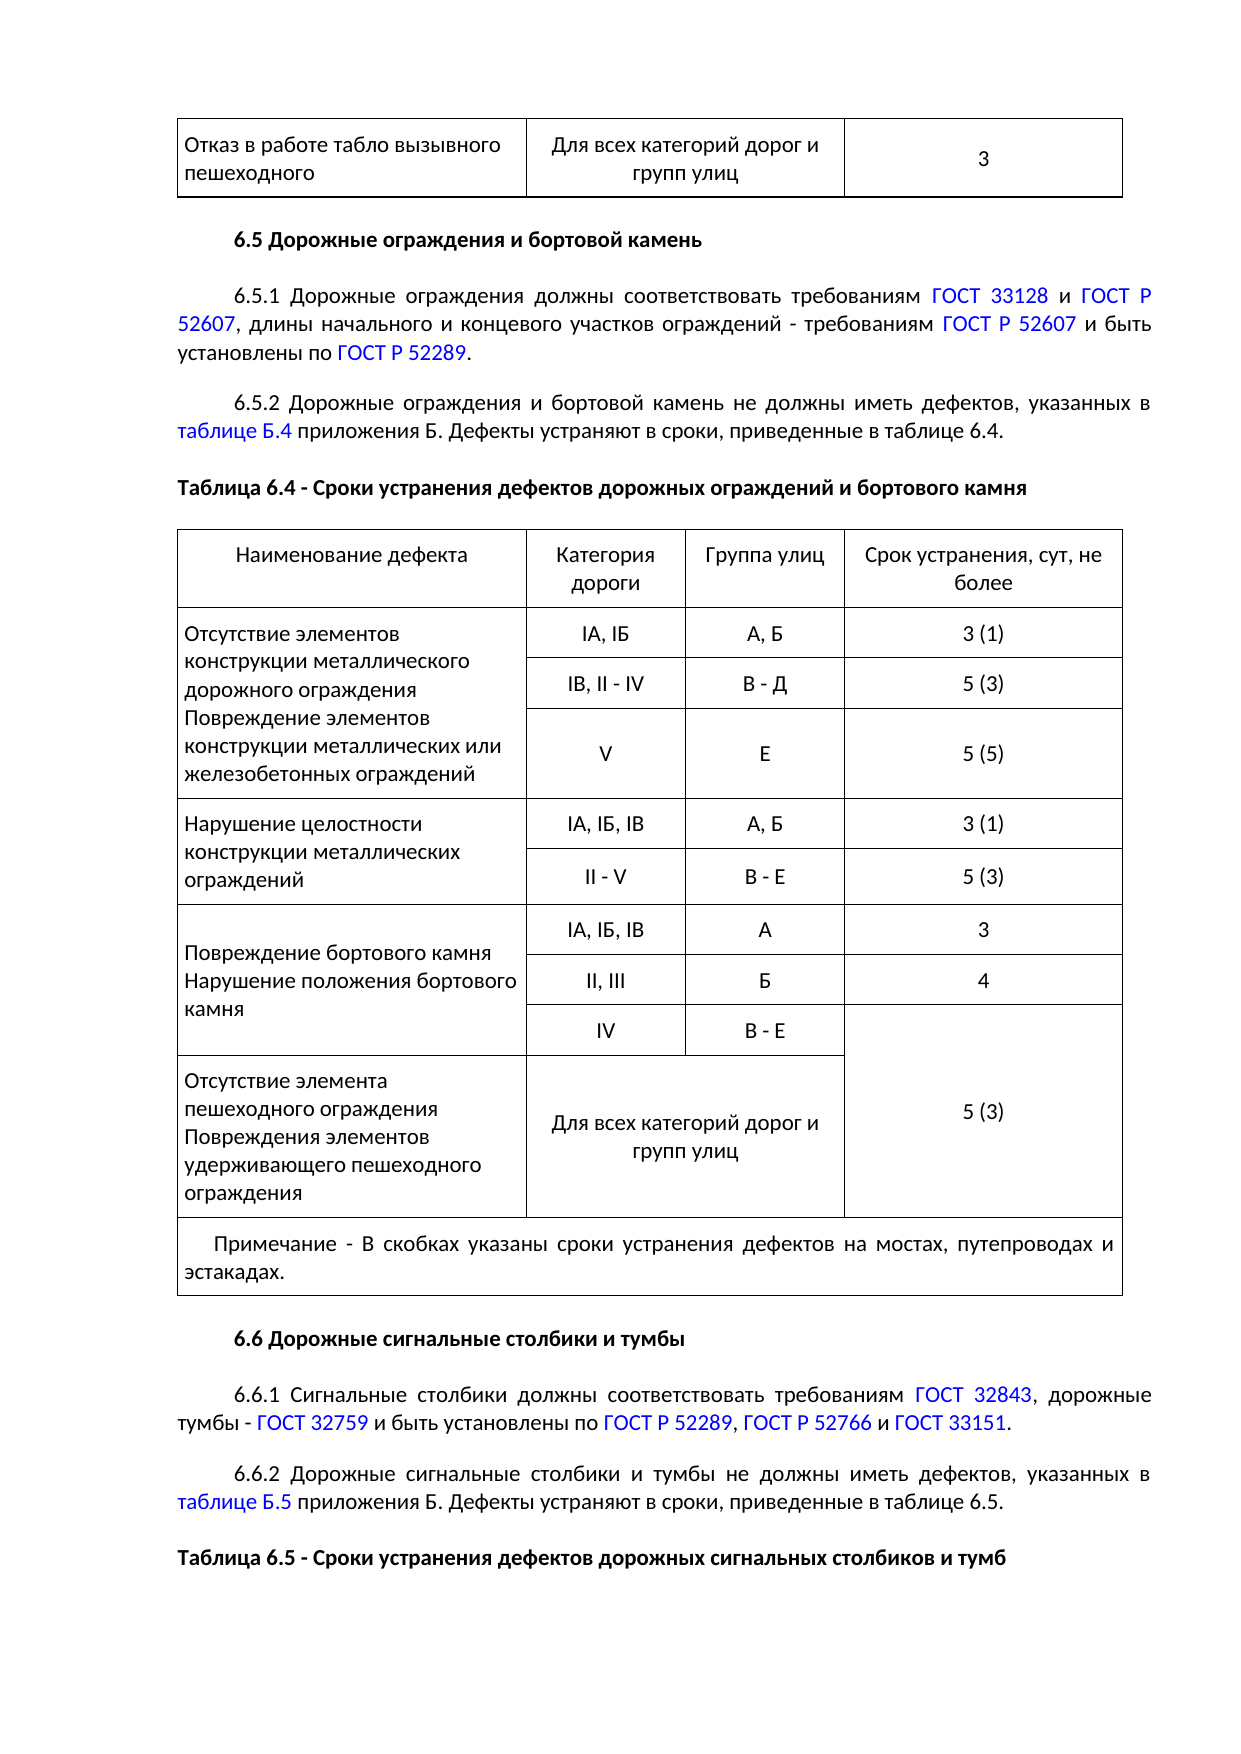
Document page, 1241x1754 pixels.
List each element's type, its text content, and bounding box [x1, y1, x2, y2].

table_cell В - Е [686, 849, 844, 904]
table_cell 3 [845, 905, 1122, 954]
table_cell 5 (3) [845, 1005, 1122, 1217]
table_cell Отсутствие элемента пешеходного ограждения Повреждения элементов удерживающего пешеходного ограждения [178, 1056, 526, 1217]
table_cell IА, IБ, IВ [527, 799, 685, 848]
table_cell II, III [527, 955, 685, 1004]
table_cell 5 (3) [845, 658, 1122, 708]
title Таблица 6.4 - Сроки устранения дефектов дорожных ограждений и бортового камня [177, 473, 1152, 501]
table_cell 3 (1) [845, 799, 1122, 848]
table_cell Отсутствие элементов конструкции металлического дорожного ограждения Повреждение элементов конструкции металлических или железобетонных ограждений [178, 608, 526, 797]
table_cell II - V [527, 849, 685, 904]
table_cell А, Б [686, 608, 844, 657]
table_cell IВ, II - IV [527, 658, 685, 708]
table_cell Примечание - В скобках указаны сроки устранения дефектов на мостах, путепроводах и эстакадах. [178, 1218, 1122, 1295]
table_cell В - Е [686, 1005, 844, 1055]
table_header Наименование дефекта [178, 530, 526, 607]
table_cell А, Б [686, 799, 844, 848]
table_cell Б [686, 955, 844, 1004]
text 6.5.2 Дорожные ограждения и бортовой камень не должны иметь дефектов, указанных в таблице Б.4 приложения Б. Дефекты устраняют в сроки, приведенные в таблице 6.4. [177, 388, 1152, 444]
table_cell Для всех категорий дорог и групп улиц [527, 119, 844, 196]
table_header Группа улиц [686, 530, 844, 607]
table_cell А [686, 905, 844, 954]
table_header Срок устранения, сут, не более [845, 530, 1122, 607]
title 6.5 Дорожные ограждения и бортовой камень [177, 226, 1152, 253]
table_cell IА, IБ, IВ [527, 905, 685, 954]
table_cell Нарушение целостности конструкции металлических ограждений [178, 799, 526, 904]
text 6.5.1 Дорожные ограждения должны соответствовать требованиям ГОСТ 33128 и ГОСТ Р 52607, длины начального и концевого участков ограждений - требованиям ГОСТ Р 52607 и быть установлены по ГОСТ Р 52289. [177, 282, 1152, 366]
table_cell 3 (1) [845, 608, 1122, 657]
table_cell В - Д [686, 658, 844, 708]
table_cell Е [686, 709, 844, 797]
table_cell Для всех категорий дорог и групп улиц [527, 1056, 844, 1217]
table_cell V [527, 709, 685, 797]
title Таблица 6.5 - Сроки устранения дефектов дорожных сигнальных столбиков и тумб [177, 1543, 1152, 1572]
table_cell 5 (5) [845, 709, 1122, 797]
text 6.6.1 Сигнальные столбики должны соответствовать требованиям ГОСТ 32843, дорожные тумбы - ГОСТ 32759 и быть установлены по ГОСТ Р 52289, ГОСТ Р 52766 и ГОСТ 33151. [177, 1381, 1152, 1437]
table_header Категория дороги [527, 530, 685, 607]
table_cell Повреждение бортового камня Нарушение положения бортового камня [178, 905, 526, 1055]
table_cell IА, IБ [527, 608, 685, 657]
table_cell 3 [845, 119, 1122, 196]
title 6.6 Дорожные сигнальные столбики и тумбы [177, 1324, 1152, 1352]
table_cell Отказ в работе табло вызывного пешеходного [178, 119, 526, 196]
table_cell 5 (3) [845, 849, 1122, 904]
text 6.6.2 Дорожные сигнальные столбики и тумбы не должны иметь дефектов, указанных в таблице Б.5 приложения Б. Дефекты устраняют в сроки, приведенные в таблице 6.5. [177, 1459, 1152, 1516]
table_cell IV [527, 1005, 685, 1055]
table_cell 4 [845, 955, 1122, 1004]
